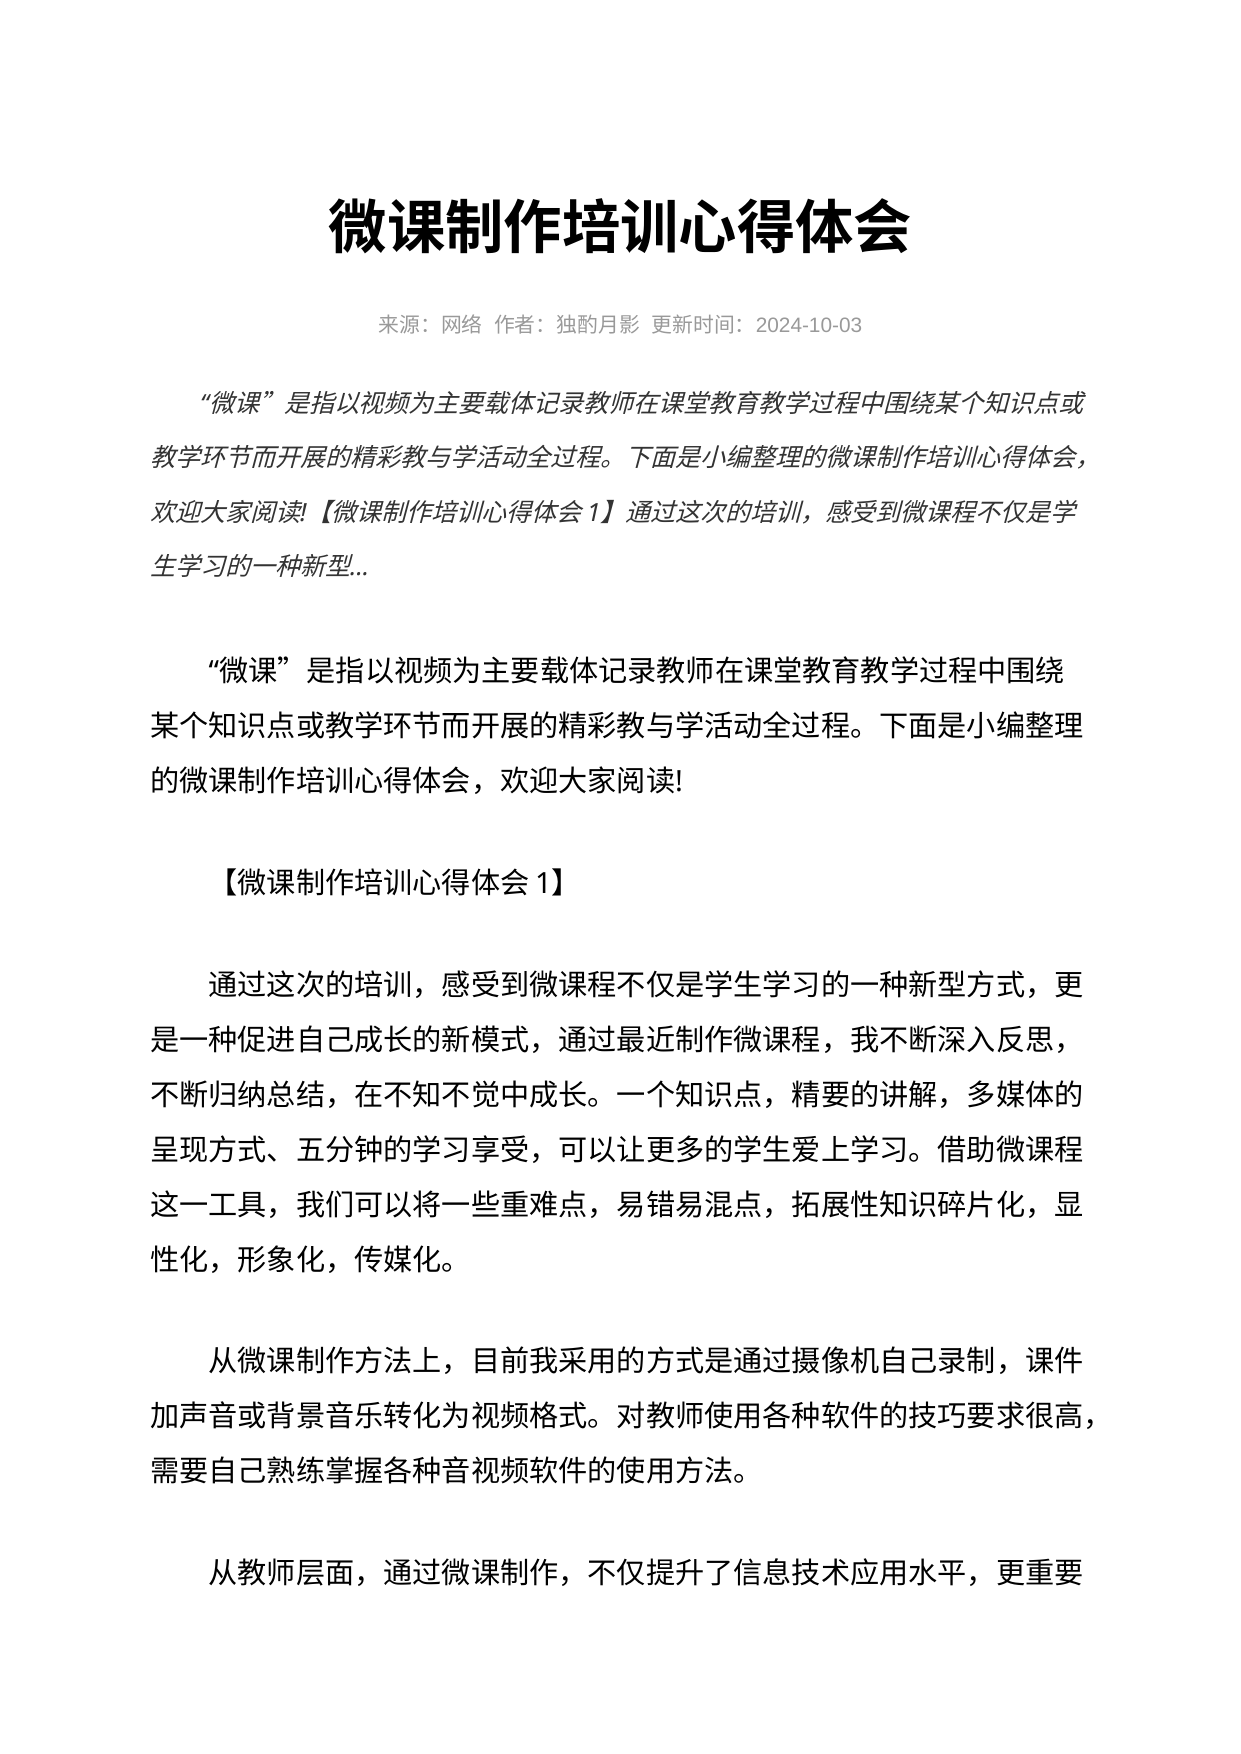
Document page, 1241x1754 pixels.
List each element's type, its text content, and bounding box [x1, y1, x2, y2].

text 从微课制作方法上，目前我采用的方式是通过摄像机自己录制，课件加声音或背景音乐转化为视频格式。对教师使用各种软件的技巧要求很高，需要自己熟练掌握各种音视频软件的使用方法。 [150, 1338, 1090, 1490]
text “微课”是指以视频为主要载体记录教师在课堂教育教学过程中围绕某个知识点或教学环节而开展的精彩教与学活动全过程。下面是小编整理的微课制作培训心得体会，欢迎大家阅读!【微课制作培训心得体会1】通过这次的培训，感受到微课程不仅是学生学习的一种新型... [150, 383, 1090, 583]
text 通过这次的培训，感受到微课程不仅是学生学习的一种新型方式，更是一种促进自己成长的新模式，通过最近制作微课程，我不断深入反思，不断归纳总结，在不知不觉中成长。一个知识点，精要的讲解，多媒体的呈现方式、五分钟的学习享受，可以让更多的学生爱上学习。借助微课程这一工具，我们可以将一些重难点，易错易混点，拓展性知识碎片化，显性化，形象化，传媒化。 [150, 962, 1090, 1278]
text 来源：网络 作者：独酌月影 更新时间：2024-10-03 [150, 313, 1090, 337]
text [150, 1549, 1090, 1592]
subtitle 微课制作培训心得体会 [150, 181, 1090, 266]
text 【微课制作培训心得体会1】 [150, 860, 1090, 902]
text “微课”是指以视频为主要载体记录教师在课堂教育教学过程中围绕某个知识点或教学环节而开展的精彩教与学活动全过程。下面是小编整理的微课制作培训心得体会，欢迎大家阅读! [150, 648, 1090, 800]
